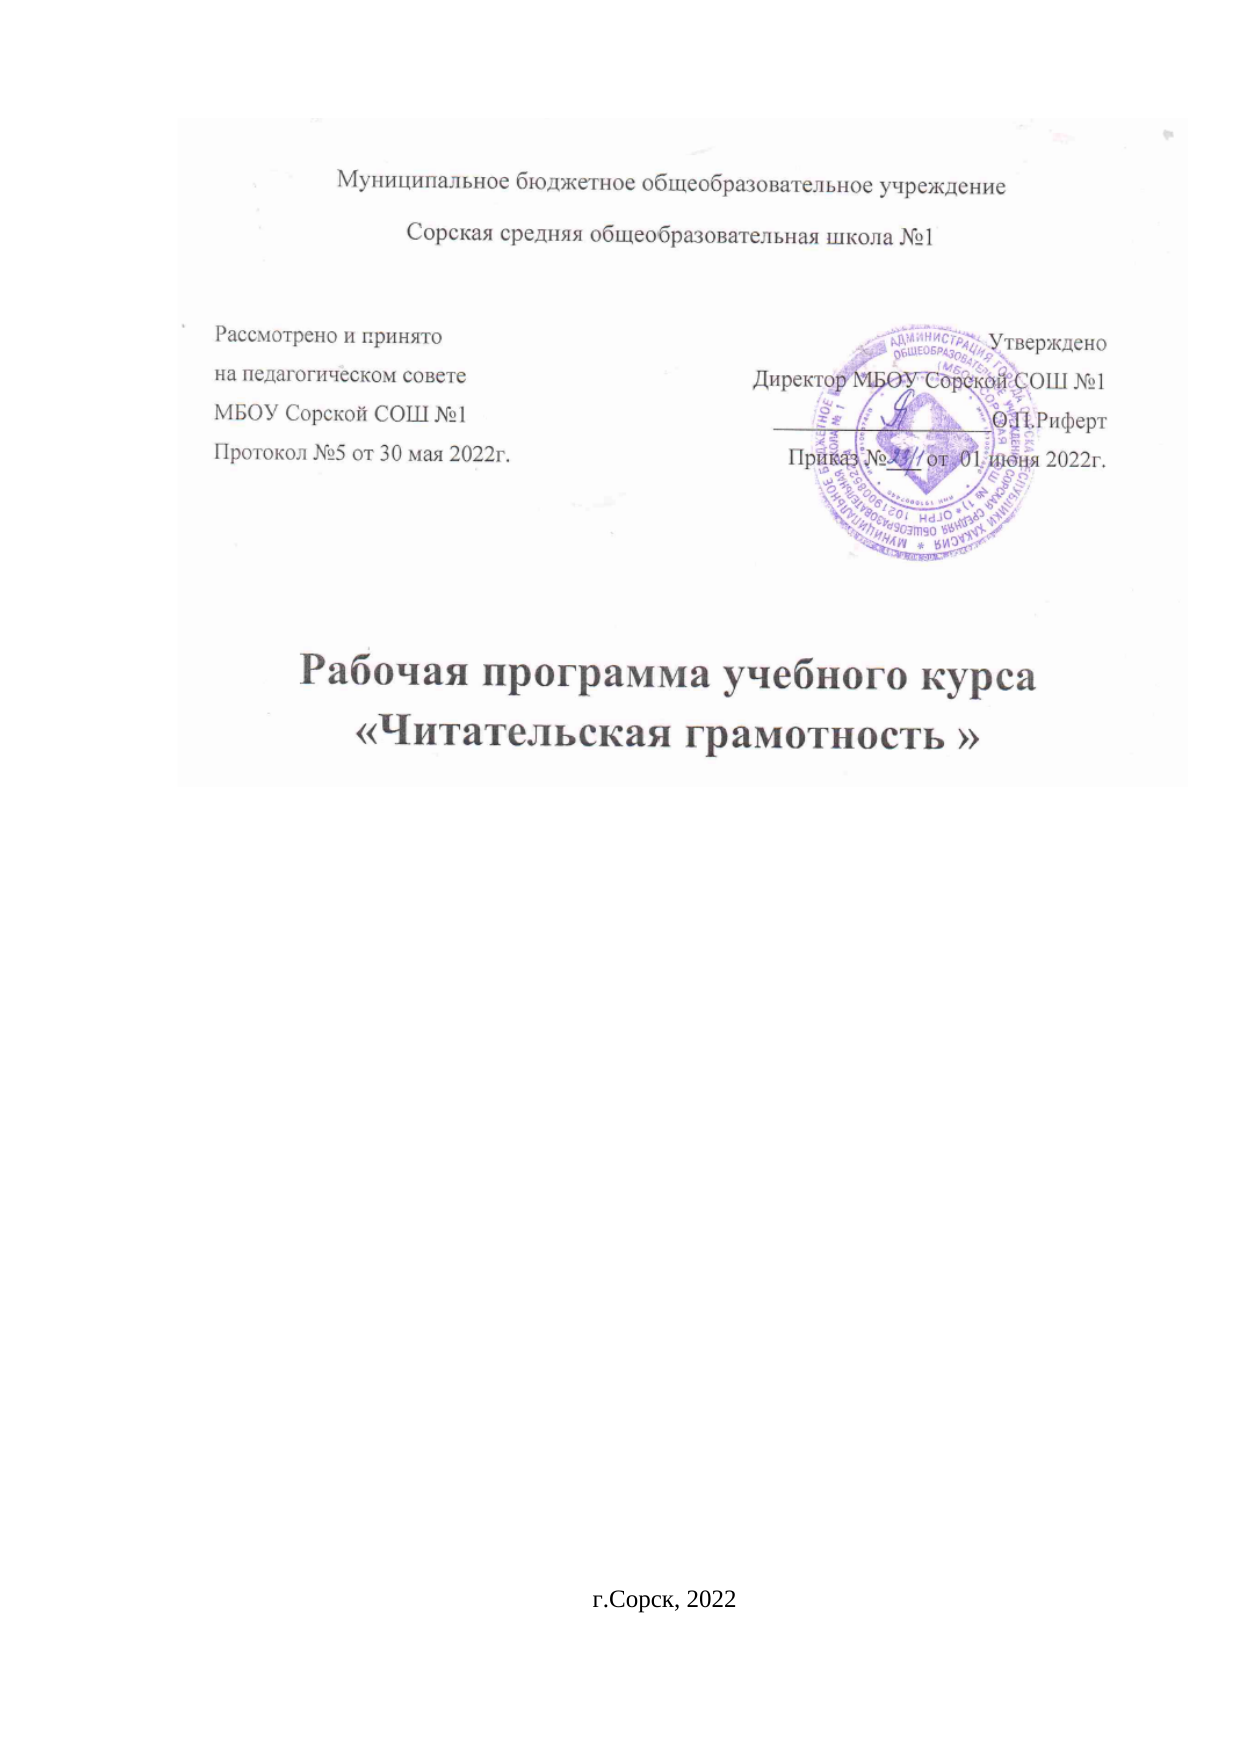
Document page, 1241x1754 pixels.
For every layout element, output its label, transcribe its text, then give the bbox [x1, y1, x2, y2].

text г.Сорск, 2022 [177, 1584, 1152, 1612]
picture [177, 118, 1189, 787]
